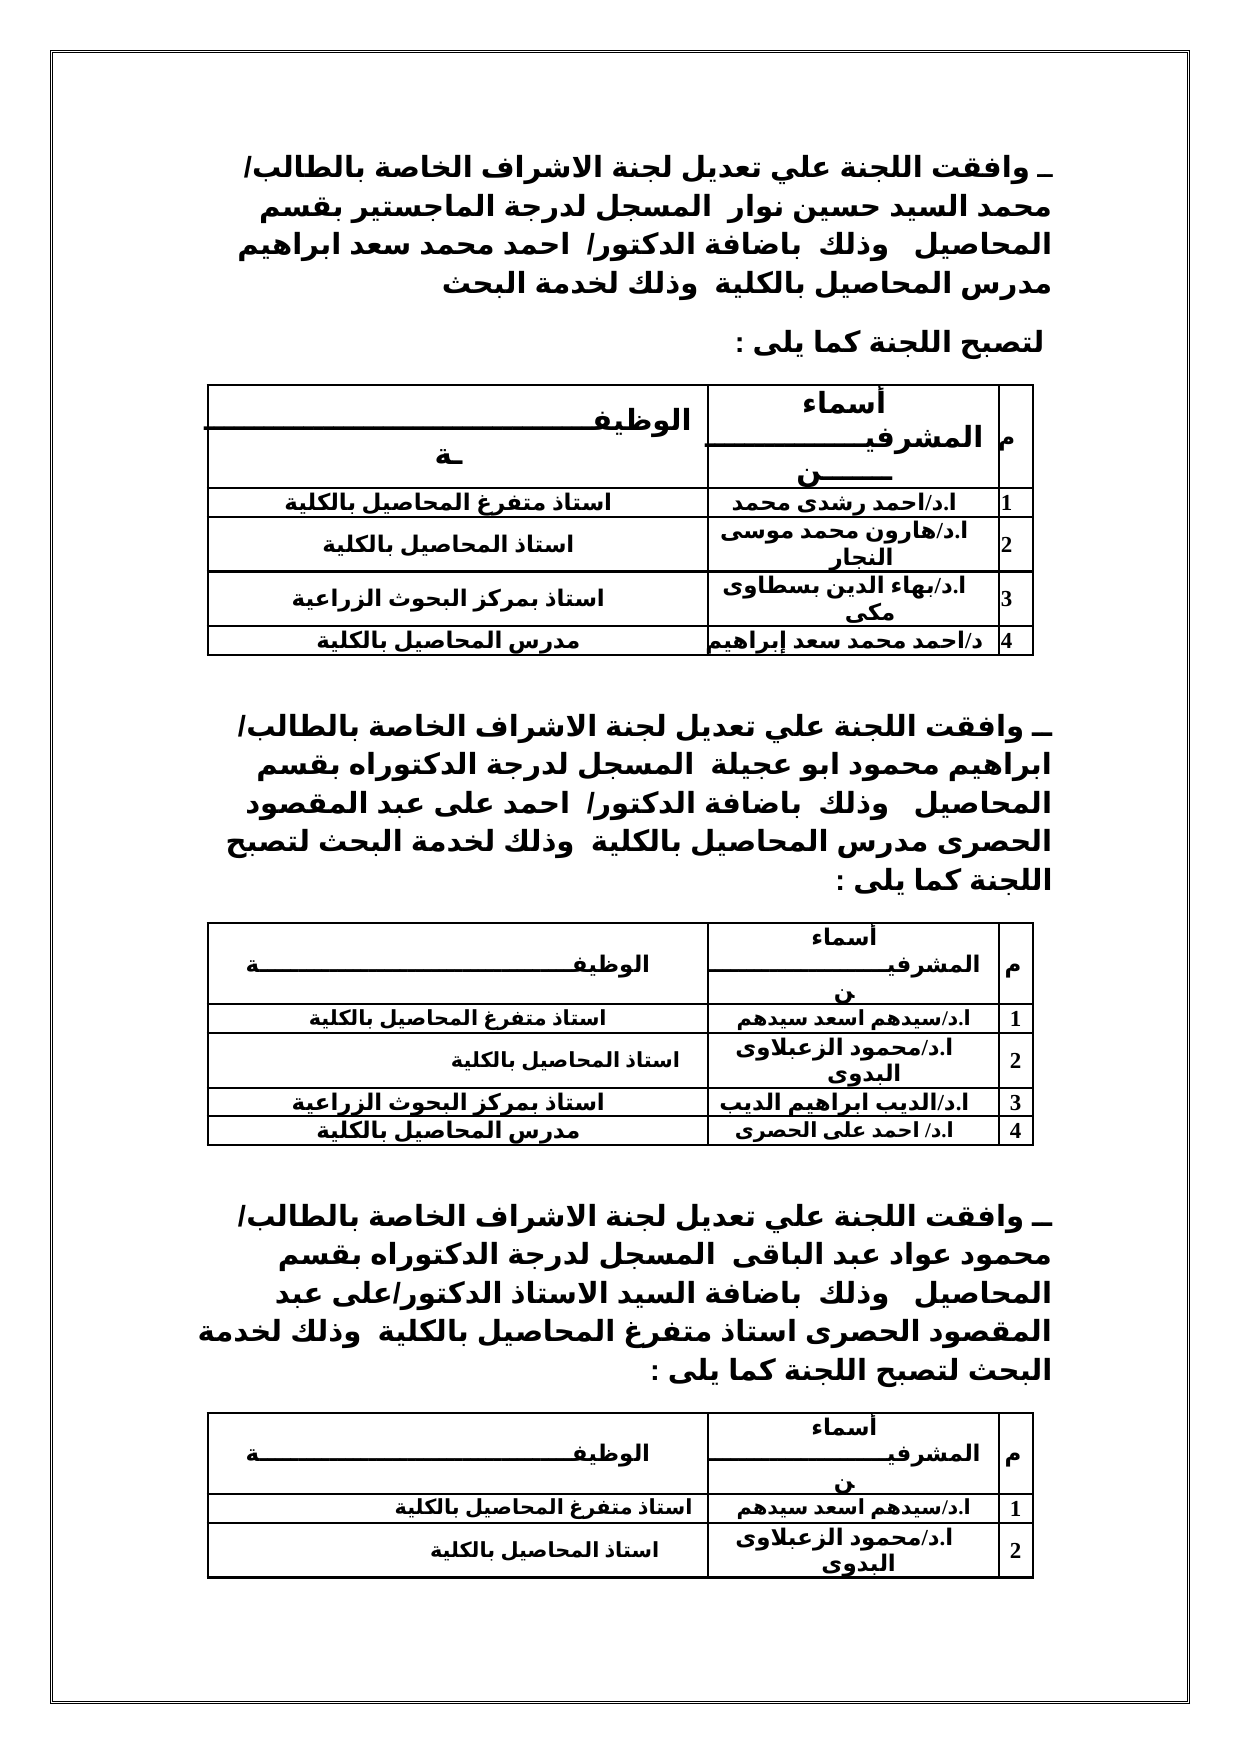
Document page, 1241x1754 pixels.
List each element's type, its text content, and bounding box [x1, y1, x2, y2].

table_cell ا.د/احمد رشدى محمد [709, 489, 998, 516]
table_cell استاذ المحاصيل بالكلية [209, 1524, 707, 1576]
table_header الوظيفــــــــــــــــــــــــــــــــــــــــة [209, 386, 707, 487]
table_cell د/احمد محمد سعد إبراهيم [709, 627, 998, 653]
table_cell 3 [1000, 1089, 1032, 1115]
table_header أسماء المشرفيـــــــــــــــــــــــن [709, 924, 998, 1003]
table_cell استاذ متفرغ المحاصيل بالكلية [209, 1495, 707, 1522]
table_cell ا.د/محمود الزعبلاوى البدوى [709, 1524, 998, 1576]
table_cell ا.د/سيدهم اسعد سيدهم [709, 1005, 998, 1032]
table_cell استاذ متفرغ المحاصيل بالكلية [209, 489, 707, 516]
text ــ وافقت اللجنة علي تعديل لجنة الاشراف الخاصة بالطالب/ ابراهيم محمود ابو عجيلة المسجل لدرجة الدكتوراه بقسم المحاصيل وذلك باضافة الدكتور/ احمد على عبد المقصود الحصرى مدرس المحاصيل بالكلية وذلك لخدمة البحث لتصبح اللجنة كما يلى : [187, 709, 1053, 896]
table_header الوظيفــــــــــــــــــــــــــــــــــــــــة [209, 924, 707, 1003]
table_cell 1 [1000, 489, 1032, 516]
table_header م [1000, 386, 1032, 487]
table_cell مدرس المحاصيل بالكلية [209, 627, 707, 653]
table_cell استاذ بمركز البحوث الزراعية [209, 573, 707, 625]
table_cell 2 [1000, 1524, 1032, 1576]
table_cell 3 [1000, 573, 1032, 625]
table_cell ا.د/هارون محمد موسى النجار [709, 518, 998, 570]
table_cell استاذ متفرغ المحاصيل بالكلية [209, 1005, 707, 1032]
text ــ وافقت اللجنة علي تعديل لجنة الاشراف الخاصة بالطالب/ محمد السيد حسين نوار المسجل لدرجة الماجستير بقسم المحاصيل وذلك باضافة الدكتور/ احمد محمد سعد ابراهيم مدرس المحاصيل بالكلية وذلك لخدمة البحث [187, 150, 1053, 299]
table_cell ا.د/ احمد على الحصرى [709, 1117, 998, 1143]
table_cell ا.د/سيدهم اسعد سيدهم [709, 1495, 998, 1522]
table_cell استاذ المحاصيل بالكلية [209, 518, 707, 570]
table_cell 4 [1000, 1117, 1032, 1143]
table_header أسماء المشرفيـــــــــــــــــــــــن [709, 386, 998, 487]
table_cell ا.د/محمود الزعبلاوى البدوى [709, 1034, 998, 1087]
table_cell 2 [1000, 1034, 1032, 1087]
table_header م [1000, 924, 1032, 1003]
table_header الوظيفــــــــــــــــــــــــــــــــــــــــة [209, 1414, 707, 1493]
text لتصبح اللجنة كما يلى : [187, 325, 1053, 358]
table_cell 1 [1000, 1005, 1032, 1032]
table_cell ا.د/بهاء الدين بسطاوى مكى [709, 573, 998, 625]
table_cell استاذ المحاصيل بالكلية [209, 1034, 707, 1087]
table_header م [1000, 1414, 1032, 1493]
table_header أسماء المشرفيـــــــــــــــــــــــن [709, 1414, 998, 1493]
table_cell 4 [1000, 627, 1032, 653]
table_cell 1 [1000, 1495, 1032, 1522]
table_cell استاذ بمركز البحوث الزراعية [209, 1089, 707, 1115]
text ــ وافقت اللجنة علي تعديل لجنة الاشراف الخاصة بالطالب/ محمود عواد عبد الباقى المسجل لدرجة الدكتوراه بقسم المحاصيل وذلك باضافة السيد الاستاذ الدكتور/على عبد المقصود الحصرى استاذ متفرغ المحاصيل بالكلية وذلك لخدمة البحث لتصبح اللجنة كما يلى : [187, 1198, 1053, 1386]
table_cell 2 [1000, 518, 1032, 570]
table_cell مدرس المحاصيل بالكلية [209, 1117, 707, 1143]
table_cell ا.د/الديب ابراهيم الديب [709, 1089, 998, 1115]
